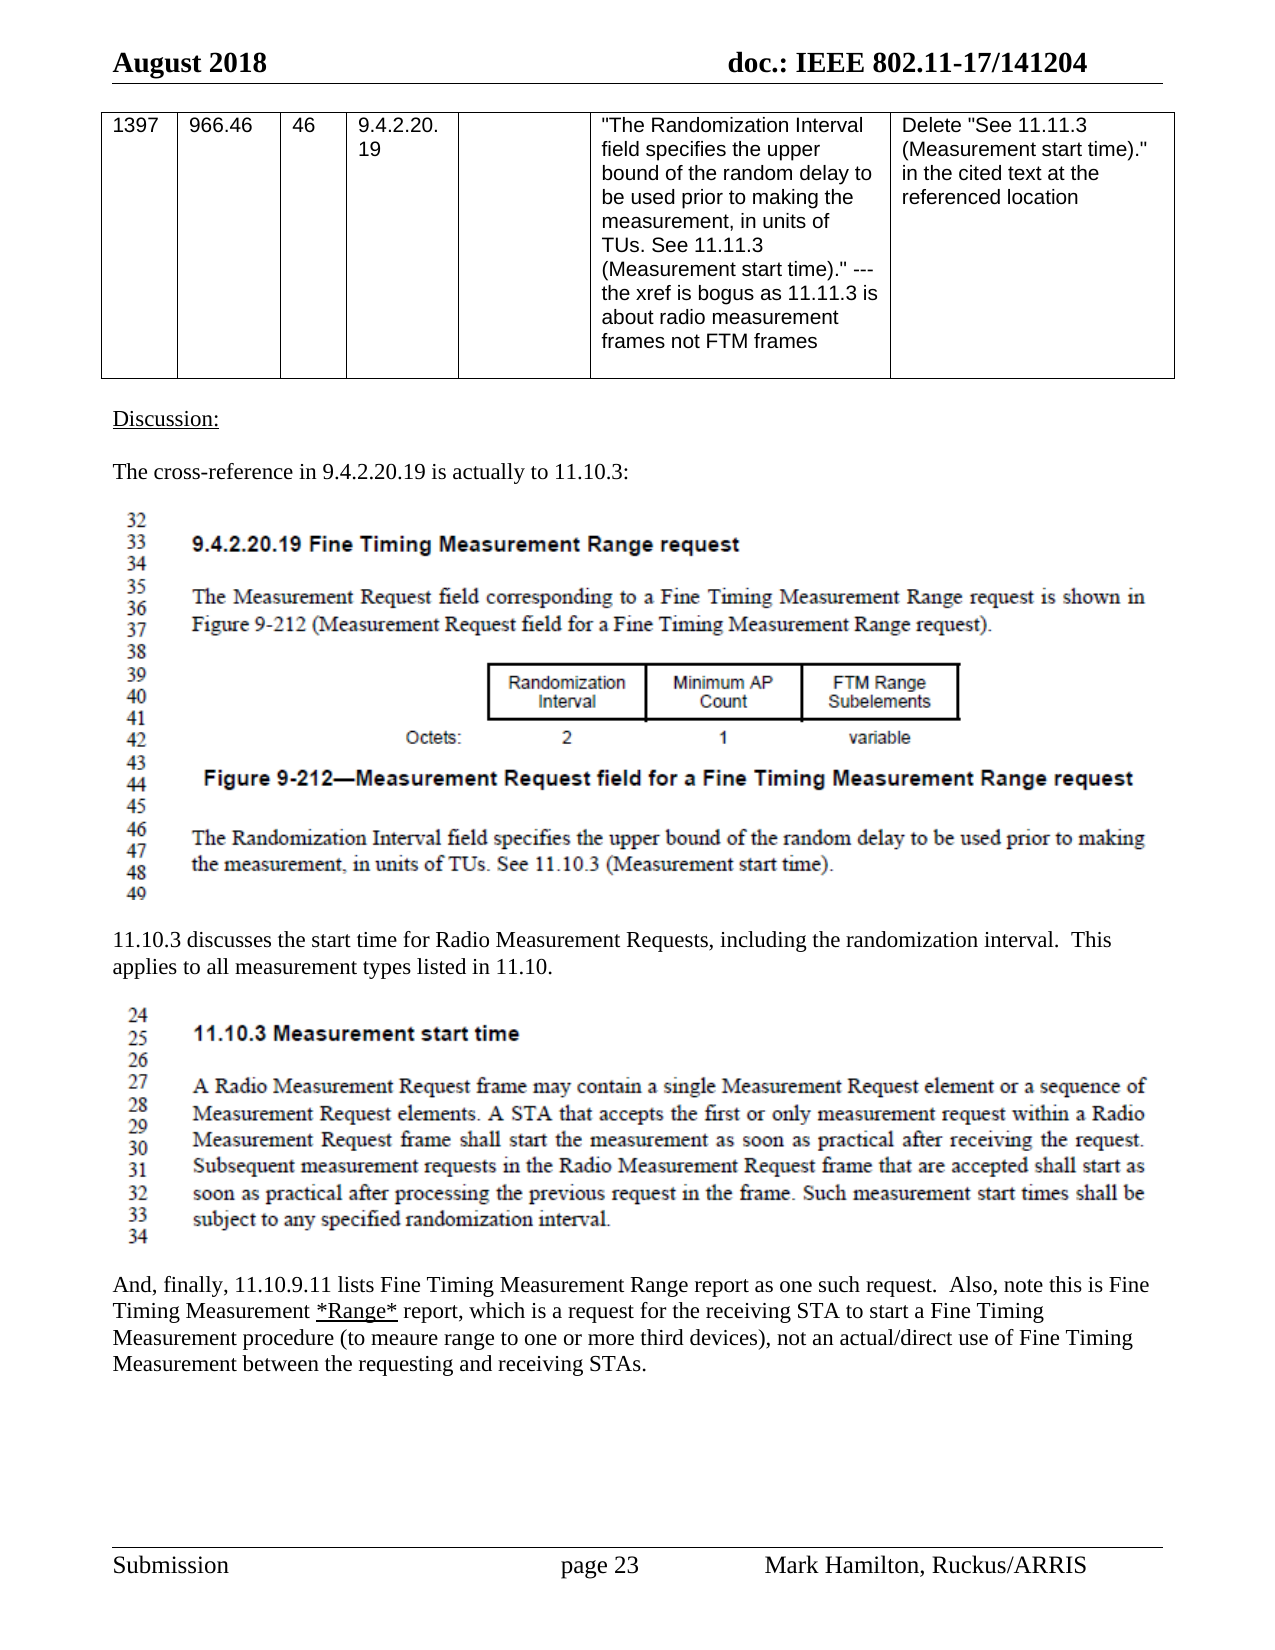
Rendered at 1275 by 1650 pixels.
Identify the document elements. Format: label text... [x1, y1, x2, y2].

picture [112, 510, 1163, 900]
table_header 966.46 [178, 113, 280, 378]
text Discussion: [112, 405, 1163, 432]
text And, finally, 11.10.9.11 lists Fine Timing Measurement Range report as one such request. Also, note this is Fine Timing Measurement *Range* report, which is a request for the receiving STA to start a Fine Timing Measurement procedure (to meaure range to one or more third devices), not an actual/direct use of Fine Timing Measurement between the requesting and receiving STAs. [112, 1271, 1163, 1377]
table_header 1397 [102, 113, 177, 378]
table_header 46 [281, 113, 346, 378]
picture [112, 1005, 1163, 1245]
table_header "The Randomization Interval field specifies the upper bound of the random delay to be used prior to making the measurement, in units of TUs. See 11.11.3 (Measurement start time)." --- the xref is bogus as 11.11.3 is about radio measurement frames not FTM frames [591, 113, 890, 378]
table_header 9.4.2.20.19 [347, 113, 458, 378]
table_header Delete "See 11.11.3 (Measurement start time)." in the cited text at the referenced location [891, 113, 1174, 378]
text 11.10.3 discusses the start time for Radio Measurement Requests, including the randomization interval. This applies to all measurement types listed in 11.10. [112, 926, 1163, 979]
text The cross-reference in 9.4.2.20.19 is actually to 11.10.3: [112, 458, 1163, 484]
table_header [459, 113, 590, 378]
